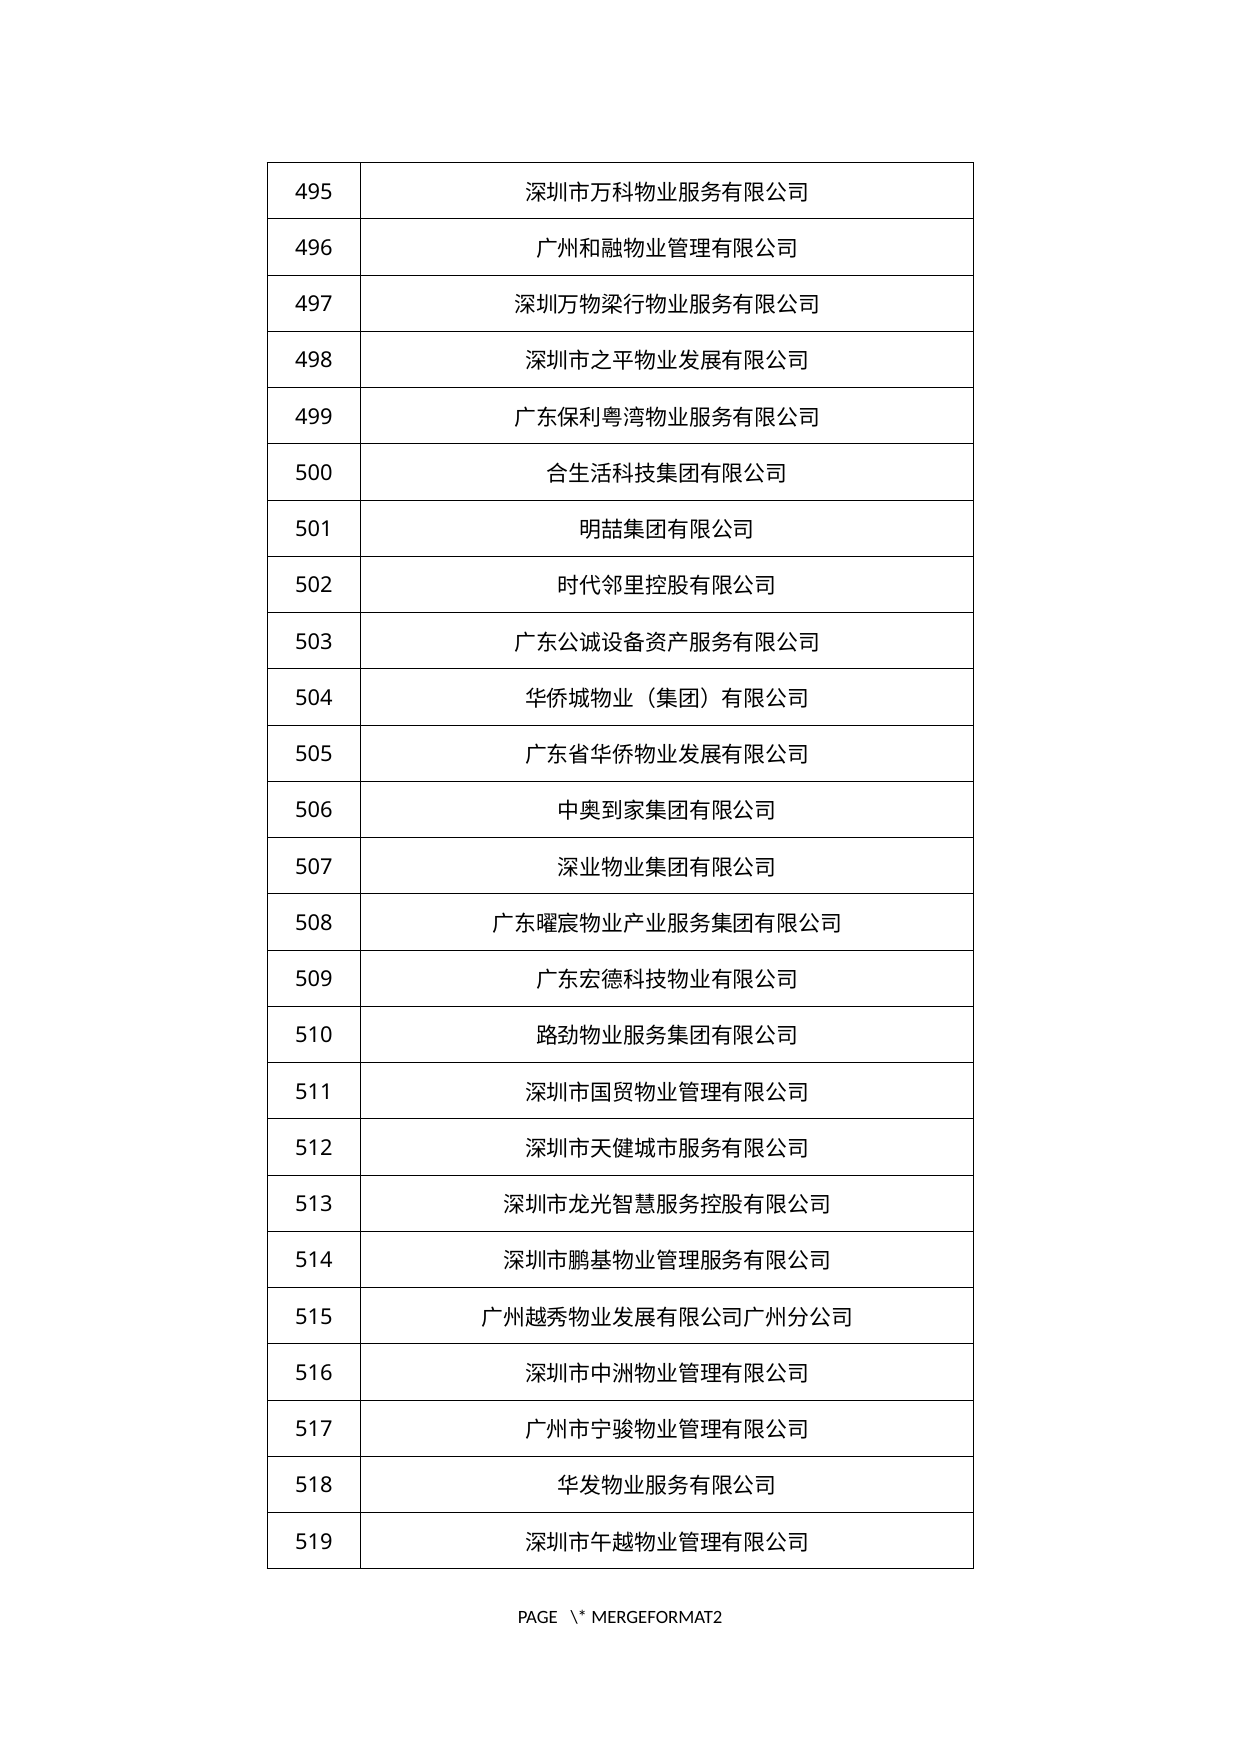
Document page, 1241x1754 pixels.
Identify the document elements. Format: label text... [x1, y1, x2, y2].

table_cell 498 [268, 332, 360, 387]
table_cell 深圳市午越物业管理有限公司 [361, 1513, 973, 1568]
table_cell 518 [268, 1457, 360, 1512]
table_cell 深圳市国贸物业管理有限公司 [361, 1063, 973, 1118]
table_cell 深业物业集团有限公司 [361, 838, 973, 893]
table_cell 广东公诚设备资产服务有限公司 [361, 613, 973, 668]
table_cell 514 [268, 1232, 360, 1287]
table_cell 505 [268, 726, 360, 781]
table_cell 512 [268, 1119, 360, 1174]
table_cell 503 [268, 613, 360, 668]
table_cell 深圳市万科物业服务有限公司 [361, 163, 973, 218]
table_cell 深圳市龙光智慧服务控股有限公司 [361, 1176, 973, 1231]
table_cell 507 [268, 838, 360, 893]
table_cell 511 [268, 1063, 360, 1118]
table_cell 广东宏德科技物业有限公司 [361, 951, 973, 1006]
table_cell 深圳市天健城市服务有限公司 [361, 1119, 973, 1174]
table_cell 495 [268, 163, 360, 218]
table_cell 510 [268, 1007, 360, 1062]
table_cell 508 [268, 894, 360, 949]
table_cell 深圳市鹏基物业管理服务有限公司 [361, 1232, 973, 1287]
table_cell 516 [268, 1344, 360, 1399]
table_cell 华发物业服务有限公司 [361, 1457, 973, 1512]
table_cell 502 [268, 557, 360, 612]
table_cell 广州和融物业管理有限公司 [361, 219, 973, 274]
table_cell 519 [268, 1513, 360, 1568]
table_cell 广东曜宸物业产业服务集团有限公司 [361, 894, 973, 949]
table_cell 497 [268, 276, 360, 331]
table_cell 515 [268, 1288, 360, 1343]
table_cell 496 [268, 219, 360, 274]
table_cell 501 [268, 501, 360, 556]
table_cell 499 [268, 388, 360, 443]
table_cell 广州市宁骏物业管理有限公司 [361, 1401, 973, 1456]
table_cell 506 [268, 782, 360, 837]
table_cell 500 [268, 444, 360, 499]
table_cell 中奥到家集团有限公司 [361, 782, 973, 837]
table_cell 华侨城物业（集团）有限公司 [361, 669, 973, 724]
table_cell 深圳市中洲物业管理有限公司 [361, 1344, 973, 1399]
table_cell 509 [268, 951, 360, 1006]
table_cell 517 [268, 1401, 360, 1456]
table_cell 深圳万物梁行物业服务有限公司 [361, 276, 973, 331]
table_cell 深圳市之平物业发展有限公司 [361, 332, 973, 387]
table_cell 时代邻里控股有限公司 [361, 557, 973, 612]
table_cell 504 [268, 669, 360, 724]
table_cell 广州越秀物业发展有限公司广州分公司 [361, 1288, 973, 1343]
table_cell 路劲物业服务集团有限公司 [361, 1007, 973, 1062]
table_cell 合生活科技集团有限公司 [361, 444, 973, 499]
table_cell 广东保利粤湾物业服务有限公司 [361, 388, 973, 443]
table_cell 513 [268, 1176, 360, 1231]
table_cell 广东省华侨物业发展有限公司 [361, 726, 973, 781]
table_cell 明喆集团有限公司 [361, 501, 973, 556]
